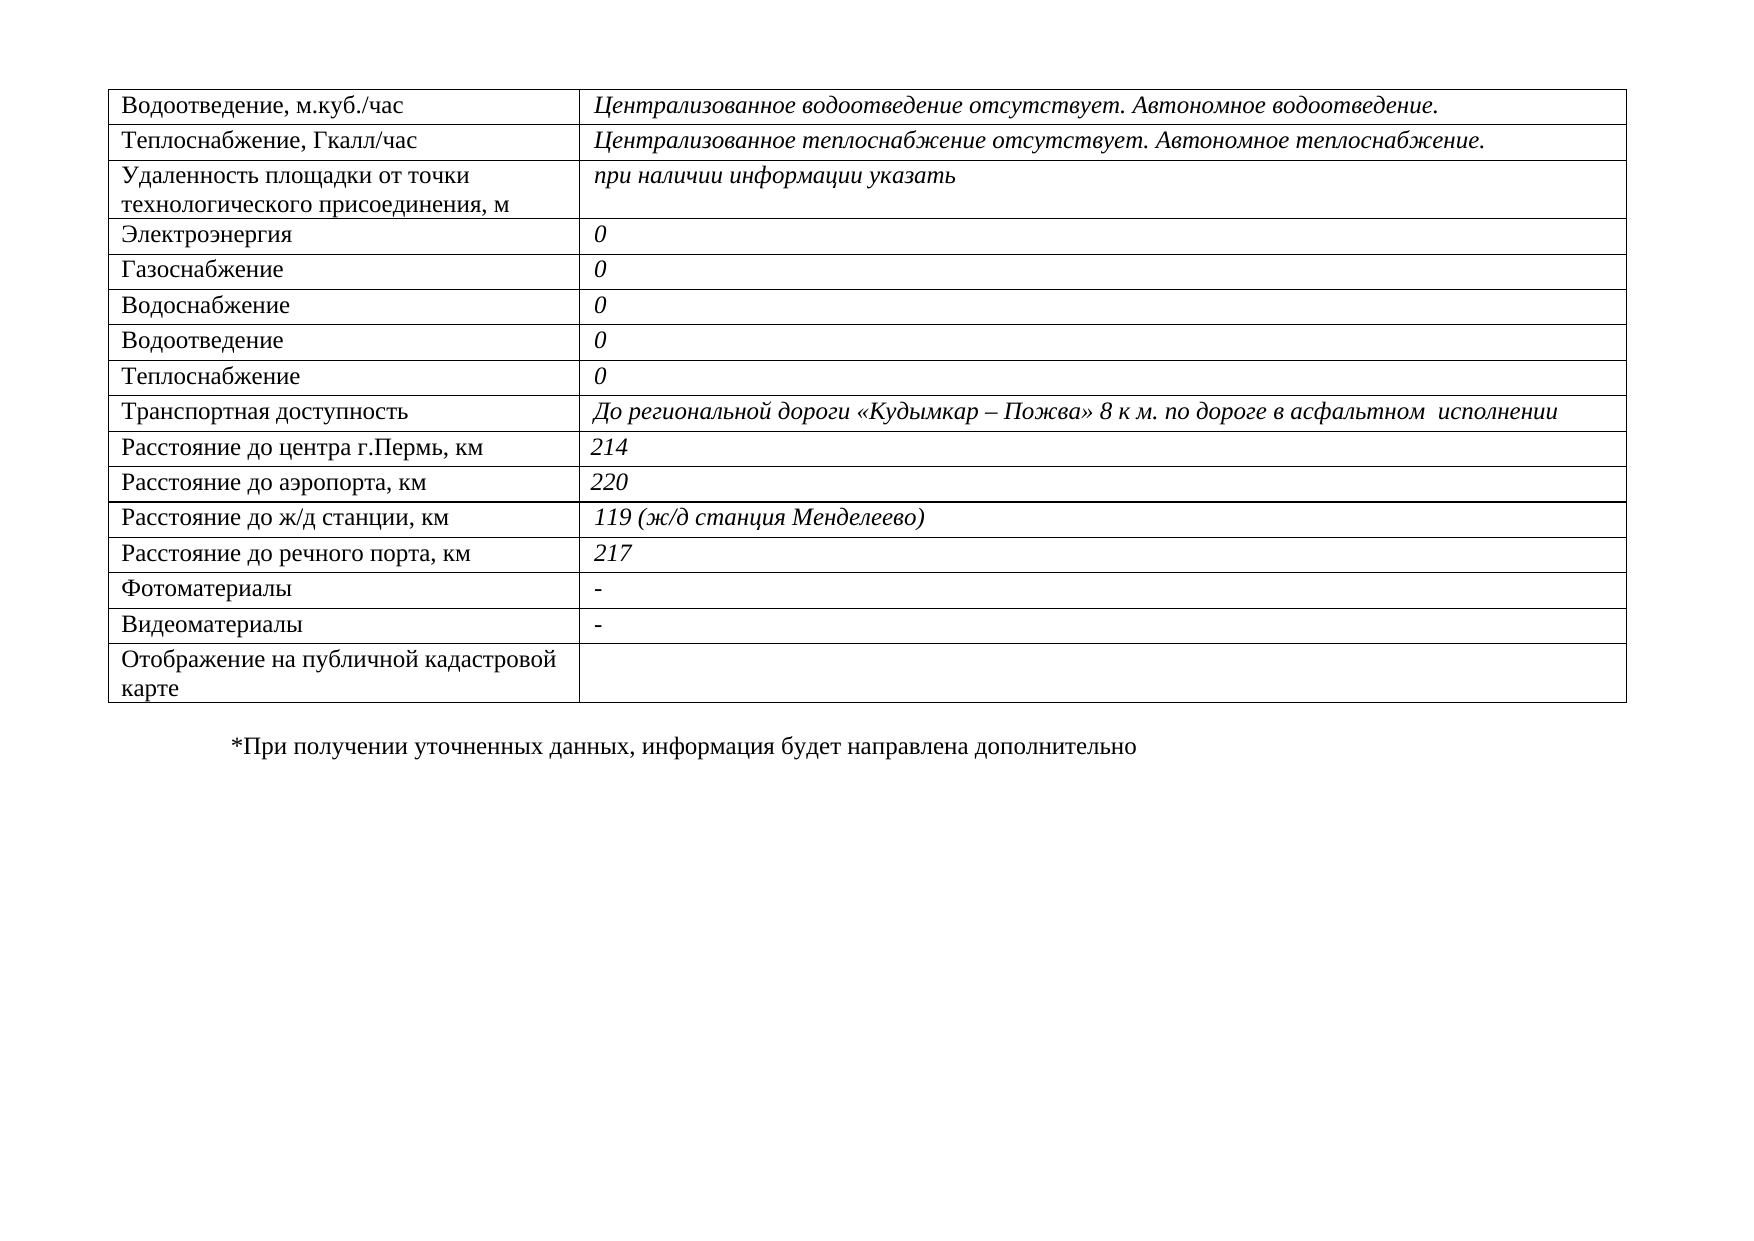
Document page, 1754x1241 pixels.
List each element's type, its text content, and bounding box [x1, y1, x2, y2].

table_cell Водоотведение, м.куб./час [109, 90, 579, 124]
table_cell Централизованное теплоснабжение отсутствует. Автономное теплоснабжение. [580, 125, 1626, 159]
table_cell 0 [580, 325, 1626, 360]
table_cell - [580, 573, 1626, 608]
table_cell Теплоснабжение, Гкалл/час [109, 125, 579, 159]
table_cell Газоснабжение [109, 255, 579, 289]
table_cell Отображение на публичной кадастровой карте [109, 644, 579, 702]
table_cell До региональной дороги «Кудымкар – Пожва» 8 к м. по дороге в асфальтном исполнении [580, 396, 1626, 431]
table_cell Расстояние до центра г.Пермь, км [109, 432, 579, 466]
table_cell 220 [580, 467, 1626, 501]
table_cell Транспортная доступность [109, 396, 579, 431]
table_cell 214 [580, 432, 1626, 466]
list *При получении уточненных данных, информация будет направлена дополнительно [231, 731, 1636, 760]
table_cell [580, 644, 1626, 702]
table_cell Расстояние до аэропорта, км [109, 467, 579, 501]
table_cell Электроэнергия [109, 219, 579, 253]
table_cell Фотоматериалы [109, 573, 579, 608]
table_cell - [580, 609, 1626, 643]
table_cell Расстояние до ж/д станции, км [109, 503, 579, 537]
table_cell Видеоматериалы [109, 609, 579, 643]
table_cell Централизованное водоотведение отсутствует. Автономное водоотведение. [580, 90, 1626, 124]
table_cell Водоснабжение [109, 290, 579, 324]
table_cell 119 (ж/д станция Менделеево) [580, 503, 1626, 537]
table_cell 217 [580, 538, 1626, 572]
table_cell при наличии информации указать [580, 161, 1626, 218]
table_cell Удаленность площадки от точки технологического присоединения, м [109, 161, 579, 218]
table_cell Расстояние до речного порта, км [109, 538, 579, 572]
table_cell 0 [580, 361, 1626, 395]
table_cell 0 [580, 290, 1626, 324]
table_cell Теплоснабжение [109, 361, 579, 395]
table_cell Водоотведение [109, 325, 579, 360]
table_cell 0 [580, 255, 1626, 289]
table_cell 0 [580, 219, 1626, 253]
